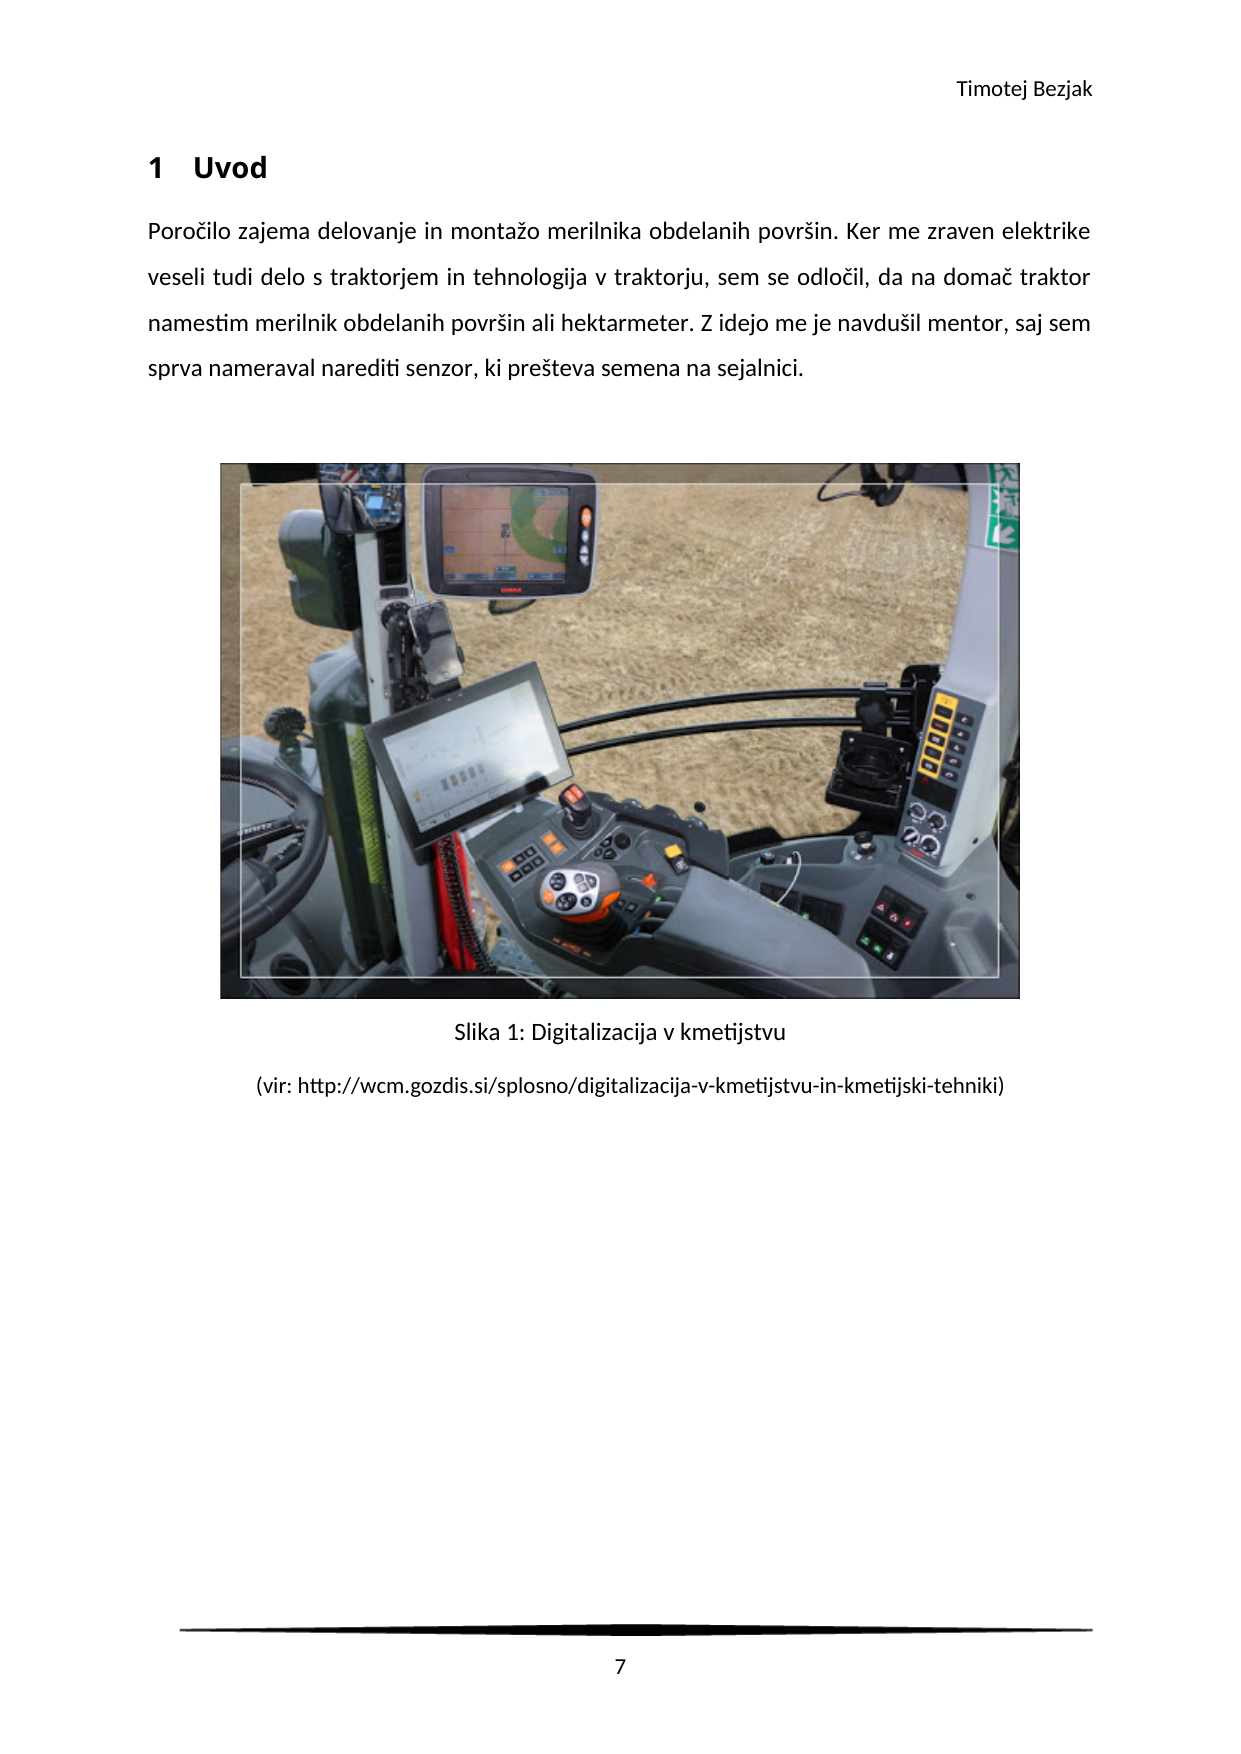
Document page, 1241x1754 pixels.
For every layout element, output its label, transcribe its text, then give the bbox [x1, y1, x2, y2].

text (vir: http://wcm.gozdis.si/splosno/digitalizacija-v-kmetijstvu-in-kmetijski-tehniki) [148, 1071, 1093, 1099]
picture [220, 463, 1020, 999]
text Poročilo zajema delovanje in montažo merilnika obdelanih površin. Ker me zraven elektrike veseli tudi delo s traktorjem in tehnologija v traktorju, sem se odločil, da na domač traktor namestim merilnik obdelanih površin ali hektarmeter. Z idejo me je navdušil mentor, saj sem sprva nameraval narediti senzor, ki prešteva semena na sejalnici. [148, 215, 1093, 383]
subtitle Uvod [148, 148, 1093, 187]
picture [179, 1624, 1093, 1636]
